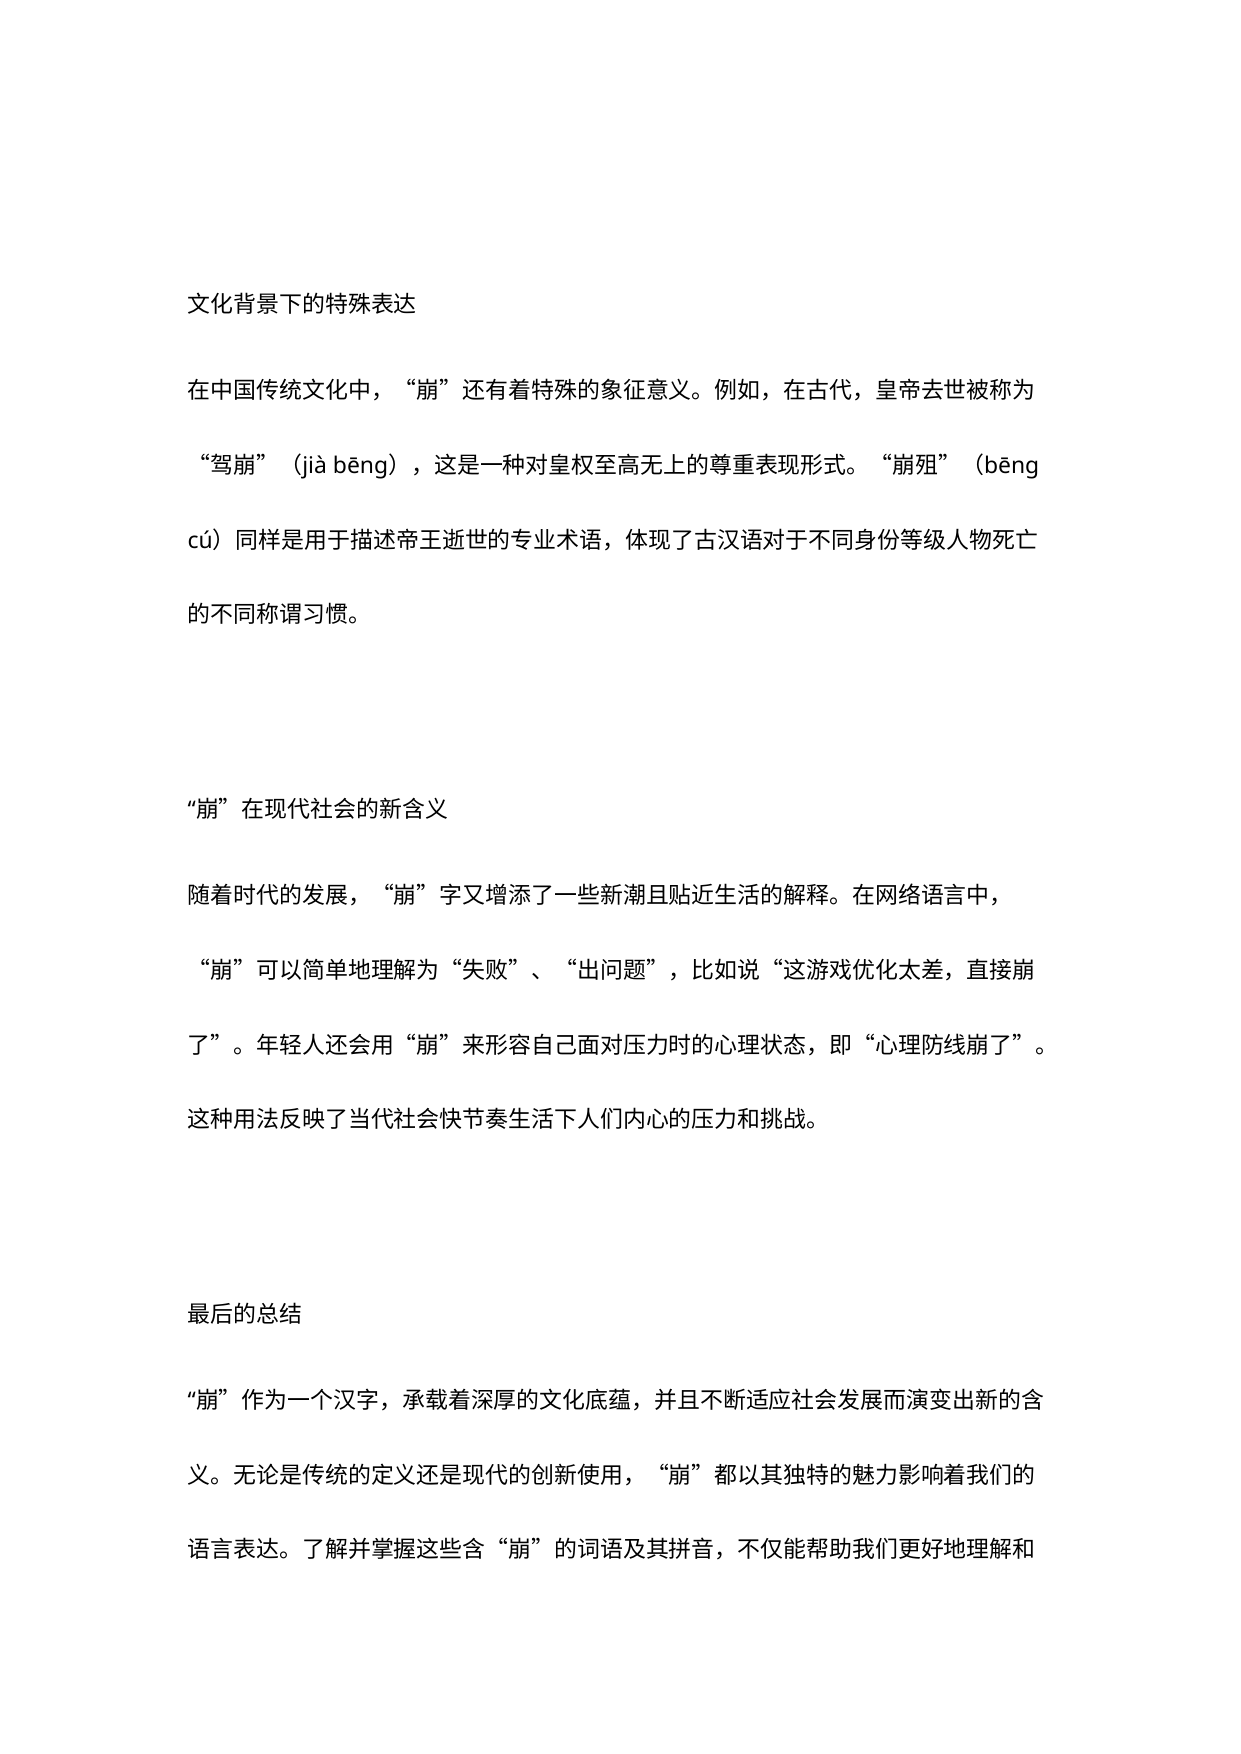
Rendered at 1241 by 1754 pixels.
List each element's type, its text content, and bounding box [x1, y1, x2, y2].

text 随着时代的发展，“崩”字又增添了一些新潮且贴近生活的解释。在网络语言中，“崩”可以简单地理解为“失败”、“出问题”，比如说“这游戏优化太差，直接崩了”。年轻人还会用“崩”来形容自己面对压力时的心理状态，即“心理防线崩了”。这种用法反映了当代社会快节奏生活下人们内心的压力和挑战。 [187, 861, 1053, 1150]
text 在中国传统文化中，“崩”还有着特殊的象征意义。例如，在古代，皇帝去世被称为“驾崩”（jià bēng），这是一种对皇权至高无上的尊重表现形式。“崩殂”（bēng cú）同样是用于描述帝王逝世的专业术语，体现了古汉语对于不同身份等级人物死亡的不同称谓习惯。 [187, 356, 1053, 645]
text 最后的总结 [187, 1279, 1053, 1344]
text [187, 1366, 1053, 1581]
text 文化背景下的特殊表达 [187, 270, 1053, 335]
text “崩”在现代社会的新含义 [187, 774, 1053, 839]
